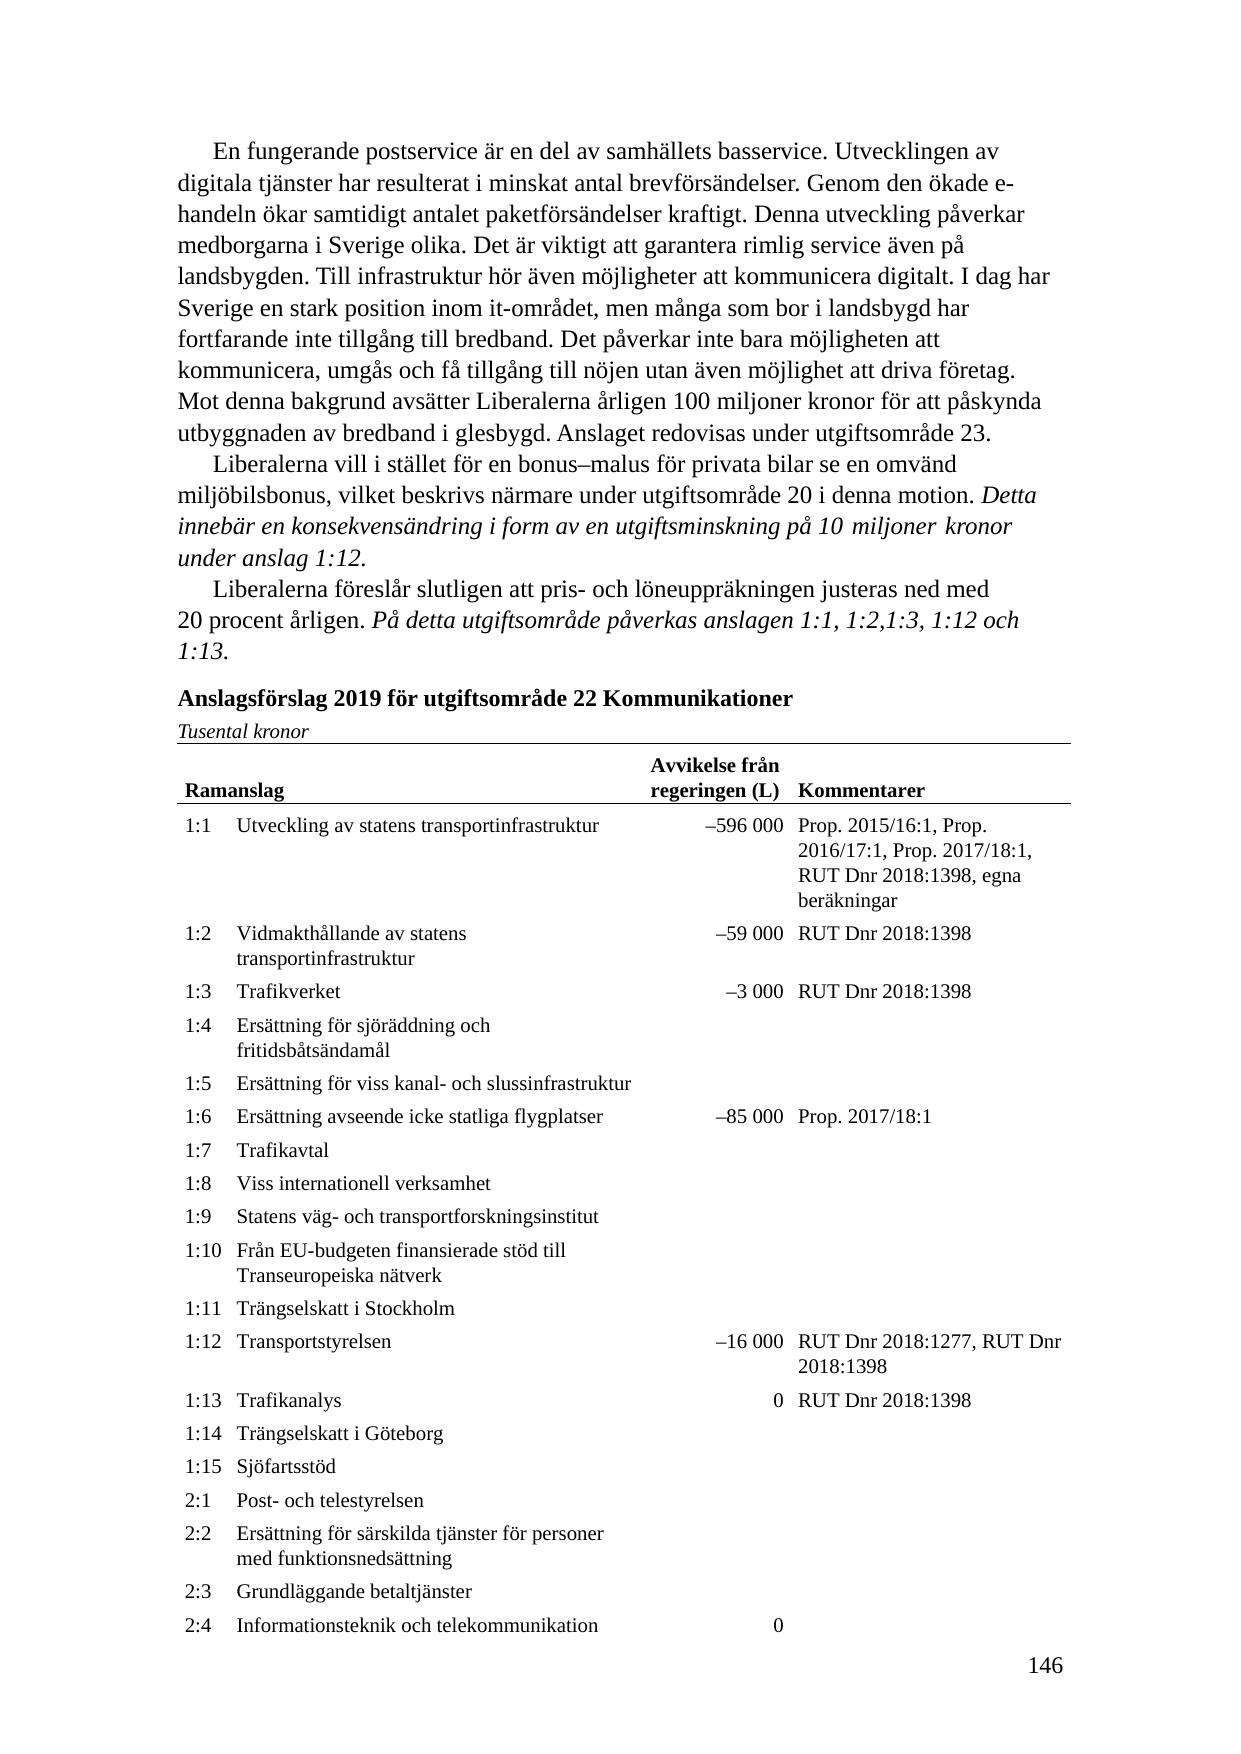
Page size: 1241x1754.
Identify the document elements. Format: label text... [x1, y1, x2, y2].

text Liberalerna föreslår slutligen att pris- och löneuppräkningen justeras ned med 20 procent årligen. På detta utgiftsområde påverkas anslagen 1:1, 1:2,1:3, 1:12 och 1:13. [177, 571, 1063, 665]
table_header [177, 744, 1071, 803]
text En fungerande postservice är en del av samhällets basservice. Utvecklingen av digitala tjänster har resulterat i minskat antal brevförsändelser. Genom den ökade e-handeln ökar samtidigt antalet paketförsändelser kraftigt. Denna utveckling påverkar medborgarna i Sverige olika. Det är viktigt att garantera rimlig service även på landsbygden. Till infrastruktur hör även möjligheter att kommunicera digitalt. I dag har Sverige en stark position inom it-området, men många som bor i landsbygd har fortfarande inte tillgång till bredband. Det påverkar inte bara möjligheten att kommunicera, umgås och få tillgång till nöjen utan även möjlighet att driva företag. Mot denna bakgrund avsätter Liberalerna årligen 100 miljoner kronor för att påskynda utbyggnaden av bredband i glesbygd. Anslaget redovisas under utgiftsområde 23. [177, 134, 1063, 446]
text Liberalerna vill i stället för en bonus–malus för privata bilar se en omvänd miljöbilsbonus, vilket beskrivs närmare under utgiftsområde 20 i denna motion. Detta innebär en konsekvensändring i form av en utgiftsminskning på 10 miljoner kronor under anslag 1:12. [177, 446, 1063, 571]
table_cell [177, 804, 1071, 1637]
text Tusental kronor [177, 712, 1063, 743]
text Anslagsförslag 2019 för utgiftsområde 22 Kommunikationer [177, 681, 1063, 712]
